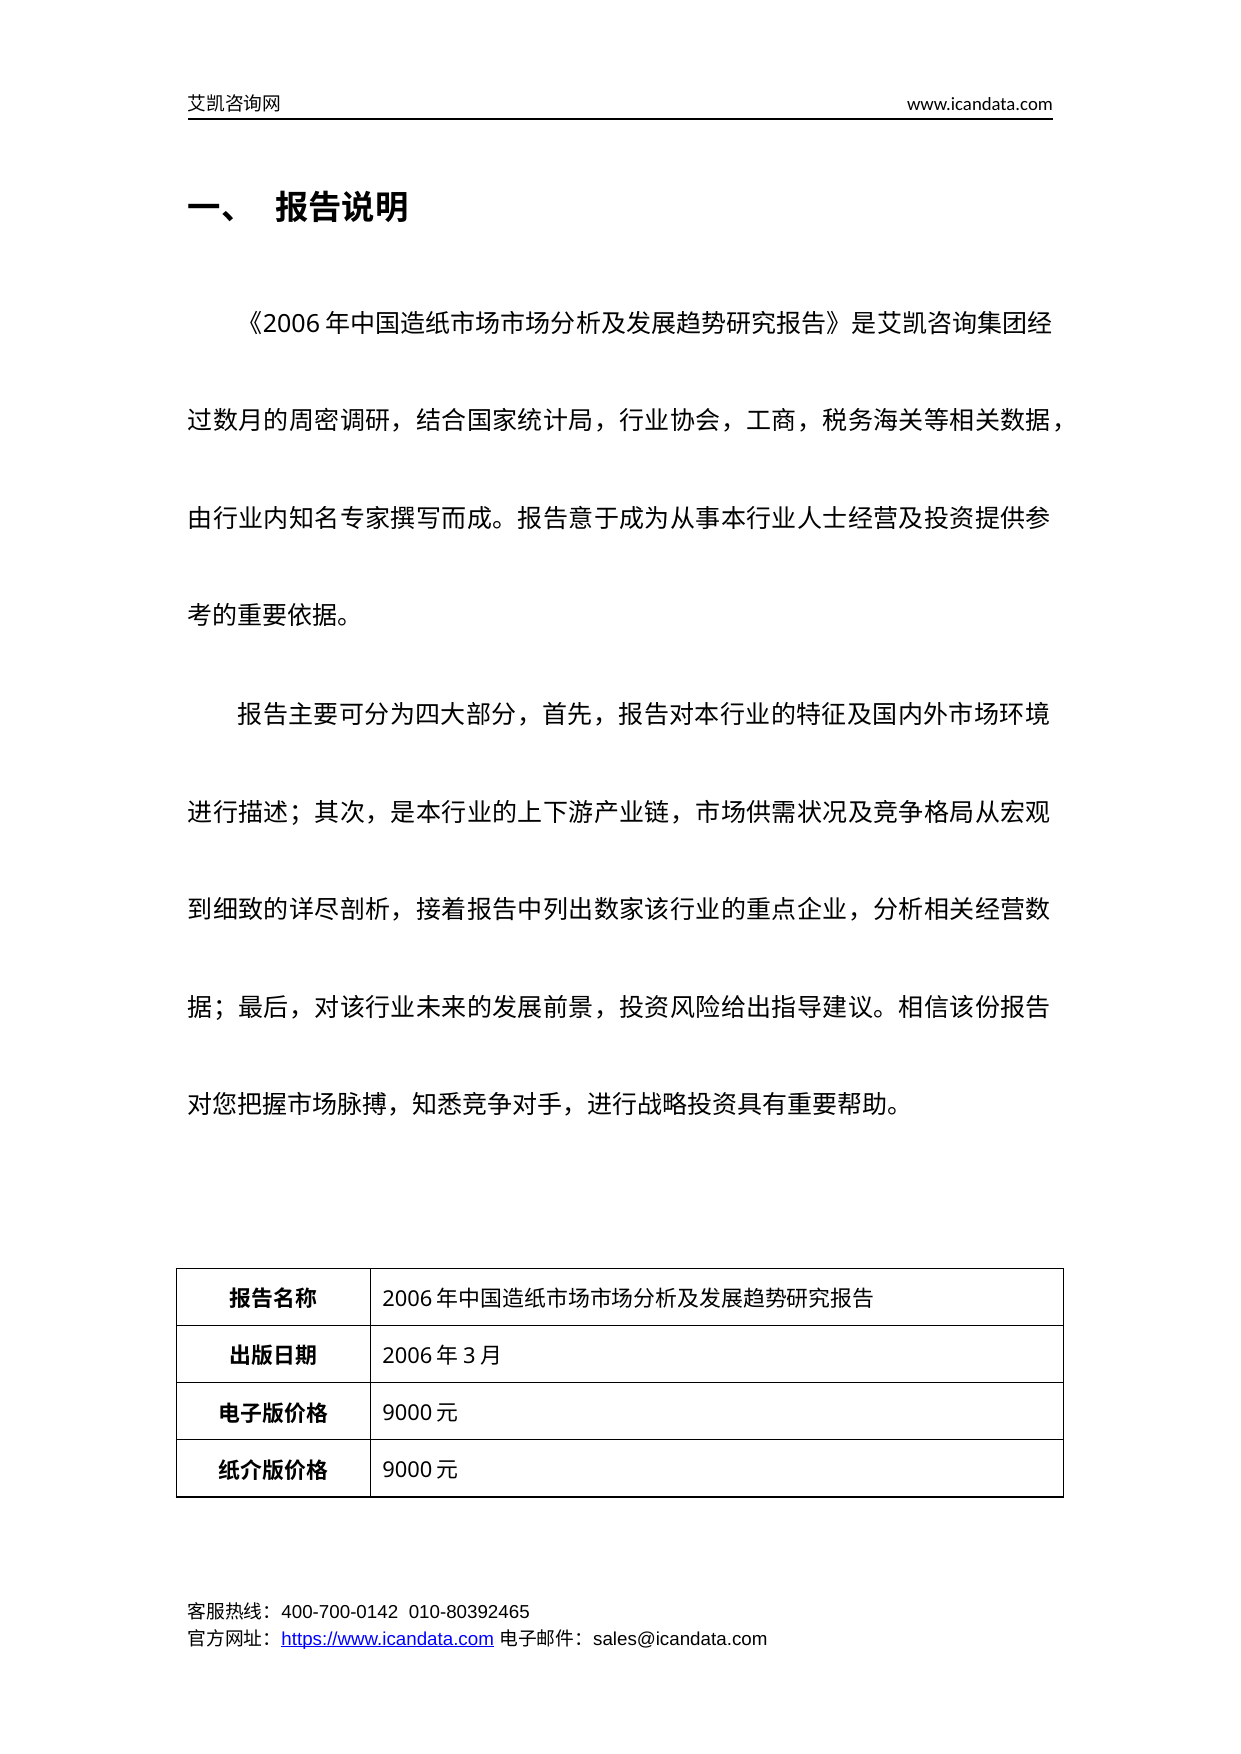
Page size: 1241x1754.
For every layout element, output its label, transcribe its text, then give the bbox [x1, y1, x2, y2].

table_cell 出版日期 [177, 1326, 370, 1382]
table_cell 电子版价格 [177, 1383, 370, 1439]
table_cell 纸介版价格 [177, 1440, 370, 1496]
table_header 2006年中国造纸市场市场分析及发展趋势研究报告 [371, 1269, 1063, 1325]
table_cell 9000元 [371, 1383, 1063, 1439]
table_cell 9000元 [371, 1440, 1063, 1496]
subtitle 报告说明 [187, 172, 1053, 237]
table_cell 2006年3月 [371, 1326, 1063, 1382]
table_header 报告名称 [177, 1269, 370, 1325]
text 报告主要可分为四大部分，首先，报告对本行业的特征及国内外市场环境进行描述；其次，是本行业的上下游产业链，市场供需状况及竞争格局从宏观到细致的详尽剖析，接着报告中列出数家该行业的重点企业，分析相关经营数据；最后，对该行业未来的发展前景，投资风险给出指导建议。相信该份报告对您把握市场脉搏，知悉竞争对手，进行战略投资具有重要帮助。 [187, 681, 1053, 1136]
text 《2006年中国造纸市场市场分析及发展趋势研究报告》是艾凯咨询集团经过数月的周密调研，结合国家统计局，行业协会，工商，税务海关等相关数据，由行业内知名专家撰写而成。报告意于成为从事本行业人士经营及投资提供参考的重要依据。 [187, 289, 1053, 646]
